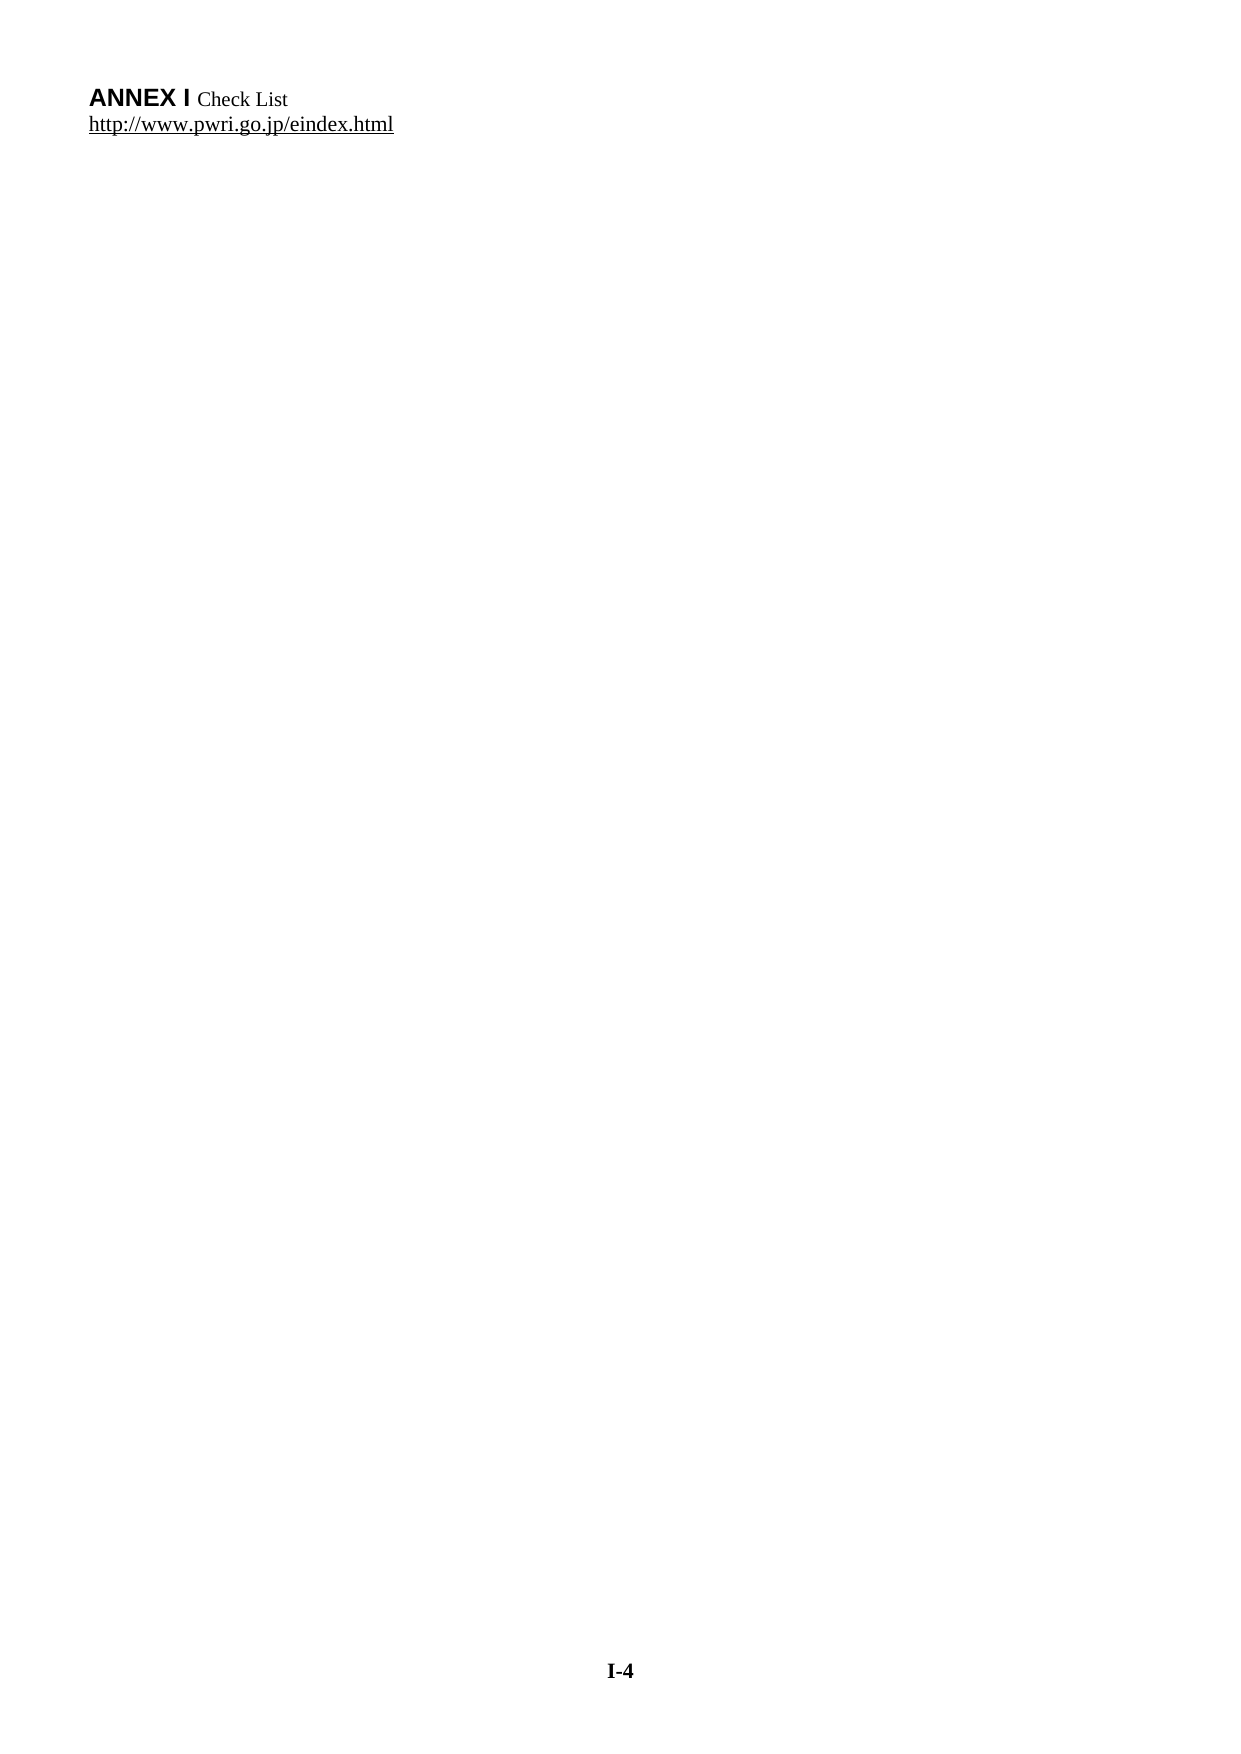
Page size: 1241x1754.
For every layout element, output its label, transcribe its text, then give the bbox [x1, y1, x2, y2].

text http://www.pwri.go.jp/eindex.html [89, 111, 1152, 137]
